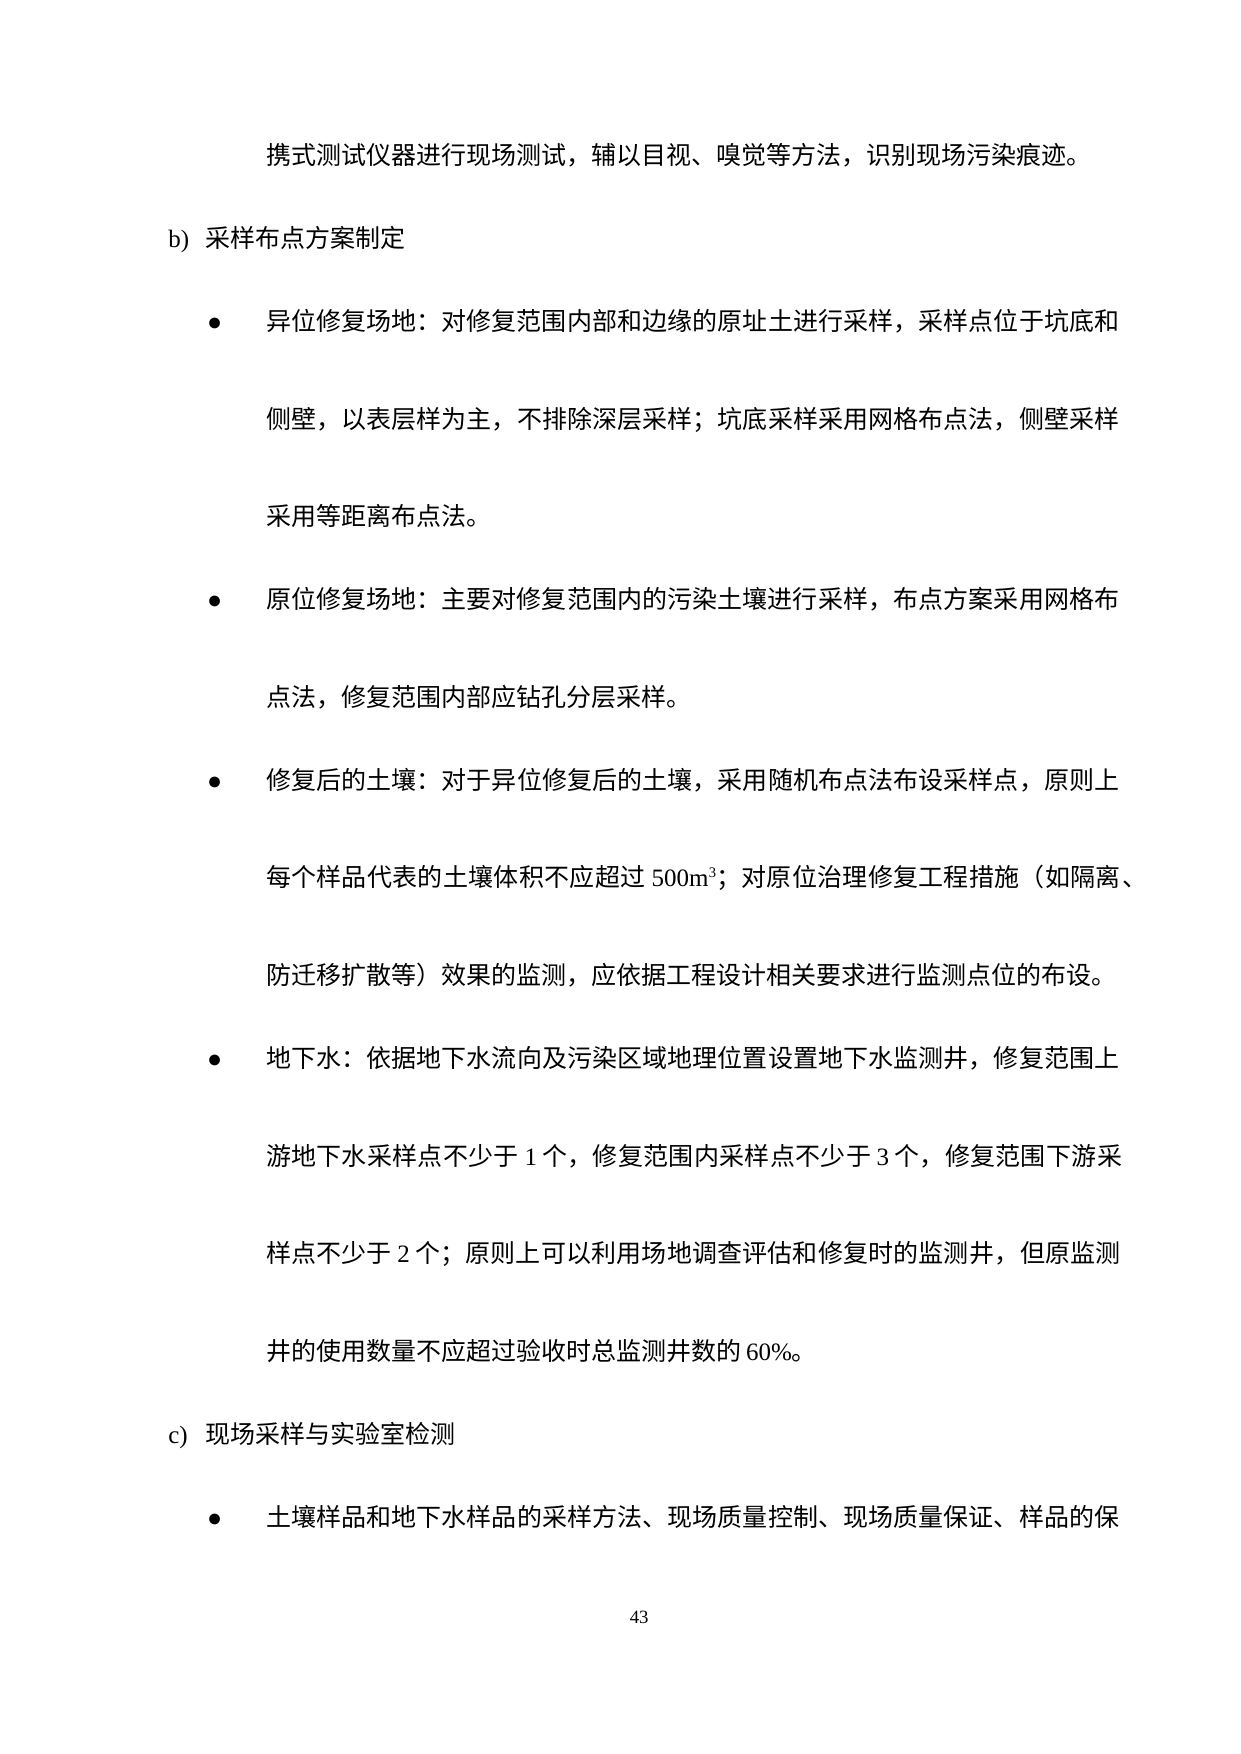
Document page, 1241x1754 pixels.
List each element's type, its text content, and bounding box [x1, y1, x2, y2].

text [207, 1483, 1122, 1548]
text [207, 121, 1122, 186]
text b) 采样布点方案制定 [118, 204, 1122, 269]
text ● 异位修复场地：对修复范围内部和边缘的原址土进行采样，采样点位于坑底和侧壁，以表层样为主，不排除深层采样；坑底采样采用网格布点法，侧壁采样采用等距离布点法。 [207, 287, 1122, 547]
text ● 地下水：依据地下水流向及污染区域地理位置设置地下水监测井，修复范围上游地下水采样点不少于1个，修复范围内采样点不少于3个，修复范围下游采样点不少于2个；原则上可以利用场地调查评估和修复时的监测井，但原监测井的使用数量不应超过验收时总监测井数的60%。 [207, 1024, 1122, 1382]
text c) 现场采样与实验室检测 [118, 1400, 1122, 1465]
text ● 修复后的土壤：对于异位修复后的土壤，采用随机布点法布设采样点，原则上每个样品代表的土壤体积不应超过500m3；对原位治理修复工程措施（如隔离、防迁移扩散等）效果的监测，应依据工程设计相关要求进行监测点位的布设。 [207, 746, 1122, 1006]
text ● 原位修复场地：主要对修复范围内的污染土壤进行采样，布点方案采用网格布点法，修复范围内部应钻孔分层采样。 [207, 565, 1122, 728]
